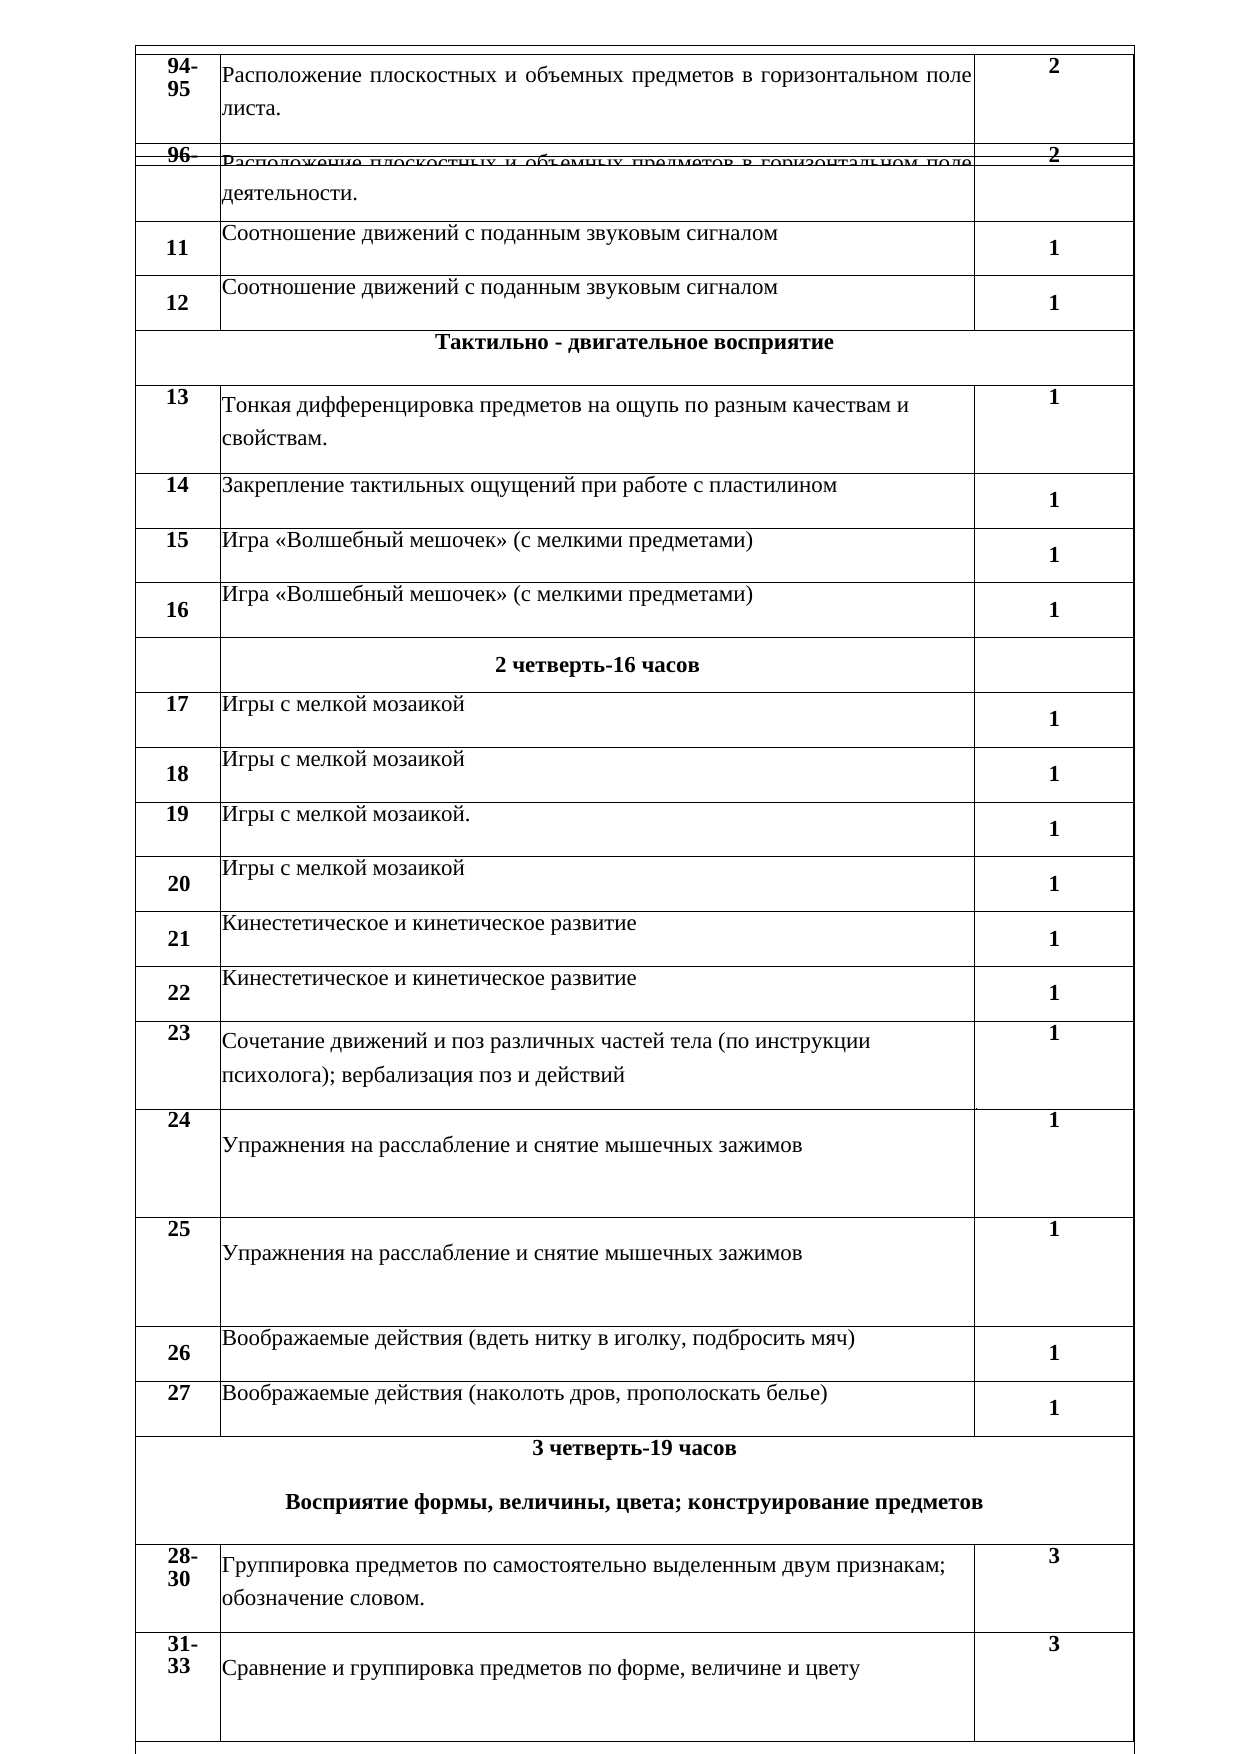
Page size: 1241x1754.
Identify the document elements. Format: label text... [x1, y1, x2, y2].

table_cell 22 [136, 967, 220, 1021]
table_cell 25 [136, 1218, 220, 1326]
table_cell 14 [136, 474, 220, 528]
table_cell 3 четверть-19 часов Восприятие формы, величины, цвета; конструирование предметов [136, 1437, 1133, 1544]
table_cell Игра «Волшебный мешочек» (с мелкими предметами) [221, 583, 974, 637]
table_cell 1 [975, 1382, 1133, 1436]
table_cell 1 [975, 857, 1133, 911]
table_cell 23 [136, 1022, 220, 1108]
table_cell 1 [975, 912, 1133, 966]
table_cell Упражнения на расслабление и снятие мышечных зажимов [221, 1110, 974, 1217]
table_cell 20 [136, 857, 220, 911]
table_cell Соотношение движений с поданным звуковым сигналом [221, 276, 974, 330]
table_cell 1 [975, 386, 1133, 473]
table_cell 3 [975, 1545, 1133, 1632]
table_cell 18 [136, 748, 220, 802]
table_cell 27 [136, 1382, 220, 1436]
table_cell 28-30 [136, 1545, 220, 1632]
table_cell 2 четверть-16 часов [221, 638, 974, 692]
table_cell 1 [975, 1022, 1133, 1108]
table_cell Соотношение движений с поданным звуковым сигналом [221, 222, 974, 275]
table_cell Тактильно - двигательное восприятие [136, 331, 1133, 385]
table_cell Воображаемые действия (вдеть нитку в иголку, подбросить мяч) [221, 1327, 974, 1381]
table_cell 1 [975, 1218, 1133, 1326]
table_cell 11 [136, 222, 220, 275]
table_cell Кинестетическое и кинетическое развитие [221, 912, 974, 966]
table_cell Закрепление тактильных ощущений при работе с пластилином [221, 474, 974, 528]
table_cell 15 [136, 529, 220, 582]
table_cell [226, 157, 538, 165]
table_cell Воображаемые действия (наколоть дров, прополоскать белье) [221, 1382, 974, 1436]
table_header деятельности. [221, 166, 974, 221]
table_cell 17 [136, 693, 220, 747]
table_cell 1 [975, 474, 1133, 528]
table_cell 3 [975, 1633, 1133, 1741]
table_cell [136, 638, 220, 692]
table_cell 1 [975, 967, 1133, 1021]
table_cell Сочетание движений и поз различных частей тела (по инструкции психолога); вербализация поз и действий [221, 1022, 974, 1108]
table_cell Группировка предметов по самостоятельно выделенным двум признакам; обозначение словом. [221, 1545, 974, 1632]
table_cell 26 [136, 1327, 220, 1381]
table_header 94-95 [136, 55, 220, 143]
table_header [975, 166, 1133, 221]
table_cell 12 [136, 276, 220, 330]
table_cell 24 [136, 1110, 220, 1217]
table_cell Игры с мелкой мозаикой [221, 857, 974, 911]
table_cell Сравнение и группировка предметов по форме, величине и цвету [221, 1633, 974, 1741]
table_cell 1 [975, 276, 1133, 330]
table_cell 1 [975, 222, 1133, 275]
table_cell Упражнения на расслабление и снятие мышечных зажимов [221, 1218, 974, 1326]
table_cell 1 [975, 529, 1133, 582]
table_header 2 [975, 55, 1133, 143]
table_cell Игры с мелкой мозаикой. [221, 803, 974, 856]
table_cell Игры с мелкой мозаикой [221, 748, 974, 802]
table_cell 13 [136, 386, 220, 473]
table_header [136, 166, 220, 221]
table_cell 16 [136, 583, 220, 637]
table_cell 1 [975, 583, 1133, 637]
table_cell 21 [136, 912, 220, 966]
table_cell [975, 638, 1133, 692]
table_cell 19 [136, 803, 220, 856]
table_cell 31-33 [136, 1633, 220, 1741]
table_header Расположение плоскостных и объемных предметов в горизонтальном поле листа. [221, 55, 974, 143]
table_cell 1 [975, 1327, 1133, 1381]
table_cell Кинестетическое и кинетическое развитие [221, 967, 974, 1021]
table_cell 1 [975, 803, 1133, 856]
table_cell 1 [975, 748, 1133, 802]
table_cell Игра «Волшебный мешочек» (с мелкими предметами) [221, 529, 974, 582]
table_cell 1 [975, 1110, 1133, 1217]
table_cell 1 [975, 693, 1133, 747]
table_cell Тонкая дифференцировка предметов на ощупь по разным качествам и свойствам. [221, 386, 974, 473]
table_cell Игры с мелкой мозаикой [221, 693, 974, 747]
